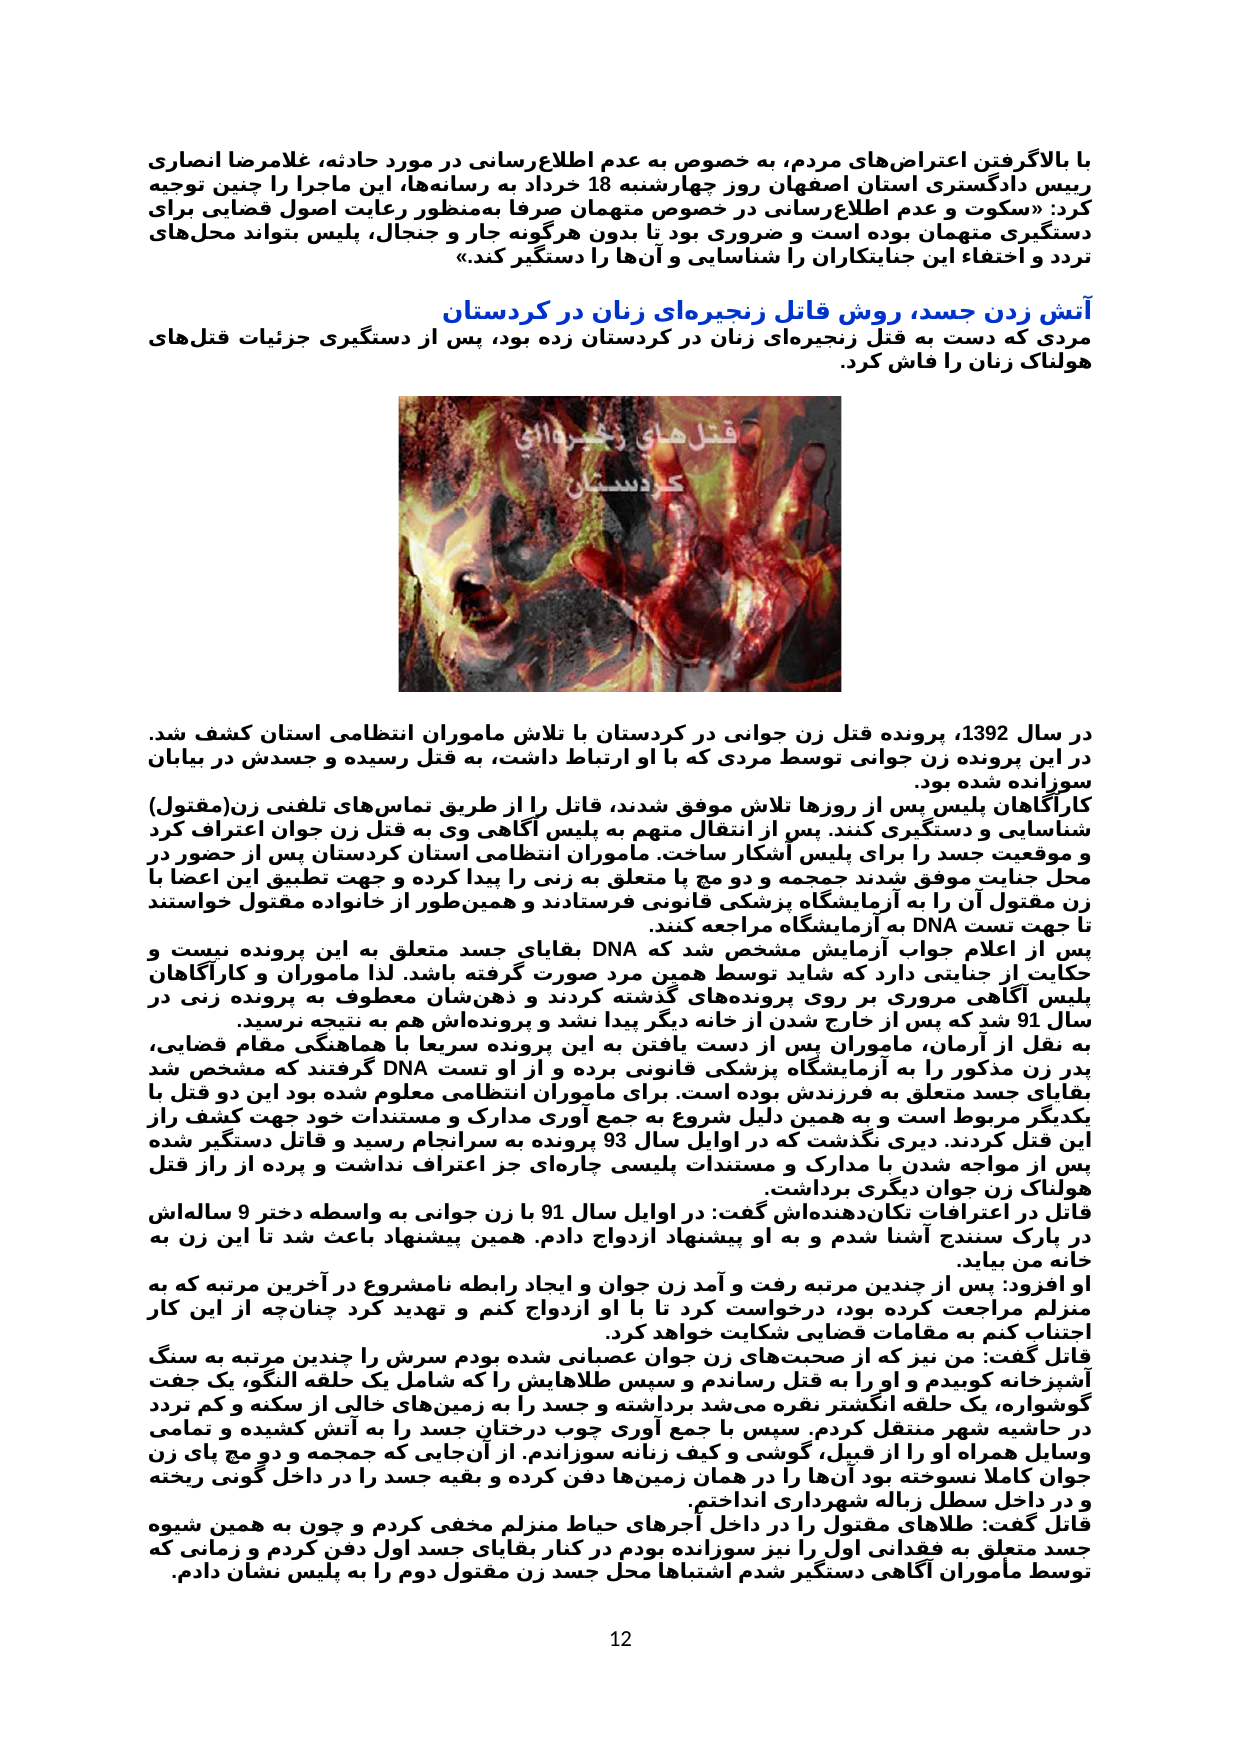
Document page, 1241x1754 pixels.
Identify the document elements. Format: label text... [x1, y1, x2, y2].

text پس از اعلام جواب آزمایش مشخص شد که DNA بقایای جسد متعلق به این پرونده نیست و حکایت از جنایتی دارد که شاید توسط همین مرد صورت گرفته باشد. لذا ماموران و کارآگاهان پلیس آگاهی مروری بر روی پرونده‌های گذشته کردند و ذهن‌شان معطوف به پرونده زنی در سال 91 شد که پس از خارج شدن از خانه دیگر پیدا نشد و پرونده‌اش هم به نتیجه نرسید. [148, 936, 1093, 1032]
picture [398, 396, 842, 692]
text به نقل از آرمان، ماموران پس از دست یافتن به این پرونده سریعا با هماهنگی مقام قضایی، پدر زن مذکور را به آزمایشگاه پزشکی قانونی برده و از او تست DNA گرفتند که مشخص شد بقایای جسد متعلق به فرزندش بوده است. برای ماموران انتظامی معلوم شده بود این دو قتل با یکدیگر مربوط است و به همین دلیل شروع به جمع آوری مدارک و مستندات خود جهت کشف راز این قتل کردند. دیری نگذشت که در اوایل سال 93 پرونده به سرانجام رسید و قاتل دستگیر شده پس از مواجه شدن با مدارک و مستندات پلیسی چاره‌ای جز اعتراف نداشت و پرده از راز قتل هولناک زن جوان دیگری برداشت. [148, 1032, 1093, 1200]
text آتش زدن جسد، روش قاتل زنجیره‌ای زنان در کردستان [148, 296, 1093, 325]
text قاتل در اعترافات تکان‌دهنده‌اش گفت: در اوایل سال 91 با زن جوانی به واسطه دختر 9 ساله‌اش در پارک سنندج آشنا شدم و به او پیشنهاد ازدواج دادم. همین پیشنهاد باعث شد تا این زن به خانه من بیاید. [148, 1200, 1093, 1272]
text او افزود: پس از چندین مرتبه رفت و آمد زن جوان و ایجاد رابطه نامشروع ‌در آخرین مرتبه که به منزلم مراجعت کرده بود، درخواست کرد تا با او ازدواج کنم و تهدید کرد چنان‌چه از این کار اجتناب کنم به مقامات قضایی شکایت خواهد کرد. [148, 1272, 1093, 1344]
text در سال 1392، پرونده قتل زن جوانی در کردستان با تلاش ماموران انتظامی استان کشف شد. در این پرونده زن جوانی توسط مردی که با او ارتباط داشت، به قتل رسیده و جسدش در بیابان سوزانده شده بود. [148, 721, 1093, 793]
text مردی که دست به قتل زنجیره‌ای زنان در کردستان زده بود، پس از دستگیری جزئیات قتل‌های هولناک زنان را فاش کرد. [148, 325, 1093, 373]
text کارآگاهان پلیس پس از روز‌ها تلاش موفق شدند، قاتل را از طریق تماس‌های تلفنی زن‌(مقتول) شناسایی و دستگیری کنند. پس از انتقال متهم به پلیس آگاهی وی به قتل زن جوان اعتراف کرد و موقعیت جسد را برای پلیس آشکار ساخت. ماموران انتظامی استان کردستان پس از حضور در محل جنایت موفق شدند جمجمه و دو مچ پا متعلق به زنی را پیدا کرده و جهت تطبیق این اعضا با زن مقتول آن را به آزمایشگاه پزشکی قانونی فرستادند و همین‌طور از خانواده مقتول خواستند تا جهت تست DNA به آزمایشگاه مراجعه کنند. [148, 793, 1093, 936]
text قاتل گفت: من نیز که از صحبت‌های زن جوان عصبانی شده بودم سرش را چندین مرتبه به سنگ آشپزخانه کوبیدم و او را به قتل رساندم و سپس طلاهایش را که شامل یک حلقه النگو، یک جفت گوشواره، یک حلقه انگشتر نقره می‌شد برداشته و جسد را به زمین‌های خالی از سکنه و کم تردد در حاشیه شهر منتقل کردم. سپس با جمع آوری چوب درختان جسد را به آتش کشیده و تمامی وسایل همراه او را از قبیل، گوشی و کیف زنانه سوزاندم. از آن‌جایی که جمجمه و دو مچ پای زن جوان کاملا نسوخته بود آن‌ها را در همان زمین‌ها دفن کرده و بقیه جسد را در داخل گونی ریخته و در داخل سطل زباله شهرداری انداختم. [148, 1344, 1093, 1511]
text قاتل گفت: طلاهای مقتول را در داخل آجرهای حیاط منزلم مخفی کردم و چون به همین شیوه جسد متعلق به فقدانی اول را نیز سوزانده بودم در کنار بقایای جسد اول دفن کردم و زمانی که توسط مأموران آگاهی دستگیر شدم اشتباها محل جسد زن مقتول دوم را به پلیس نشان دادم. [148, 1511, 1093, 1583]
text با بالاگرفتن اعتراض‌های مردم، به خصوص به عدم اطلاع‌رسانی در مورد حادثه، غلامرضا انصاری رییس دادگستری استان اصفهان روز چهارشنبه 18 خرداد به رسانه‌ها، این ماجرا را چنین توجیه کرد: «سكوت و عدم اطلاع‌رسانی در خصوص متهمان صرفا به‌منظور رعایت اصول قضایی برای دستگیری متهمان بوده است و ضروری بود تا بدون هرگونه جار و جنجال، پلیس بتواند محل‌های تردد و اختفاء این جنایتكاران را شناسایی و آن‌ها را دستگیر كند.» [148, 148, 1093, 267]
